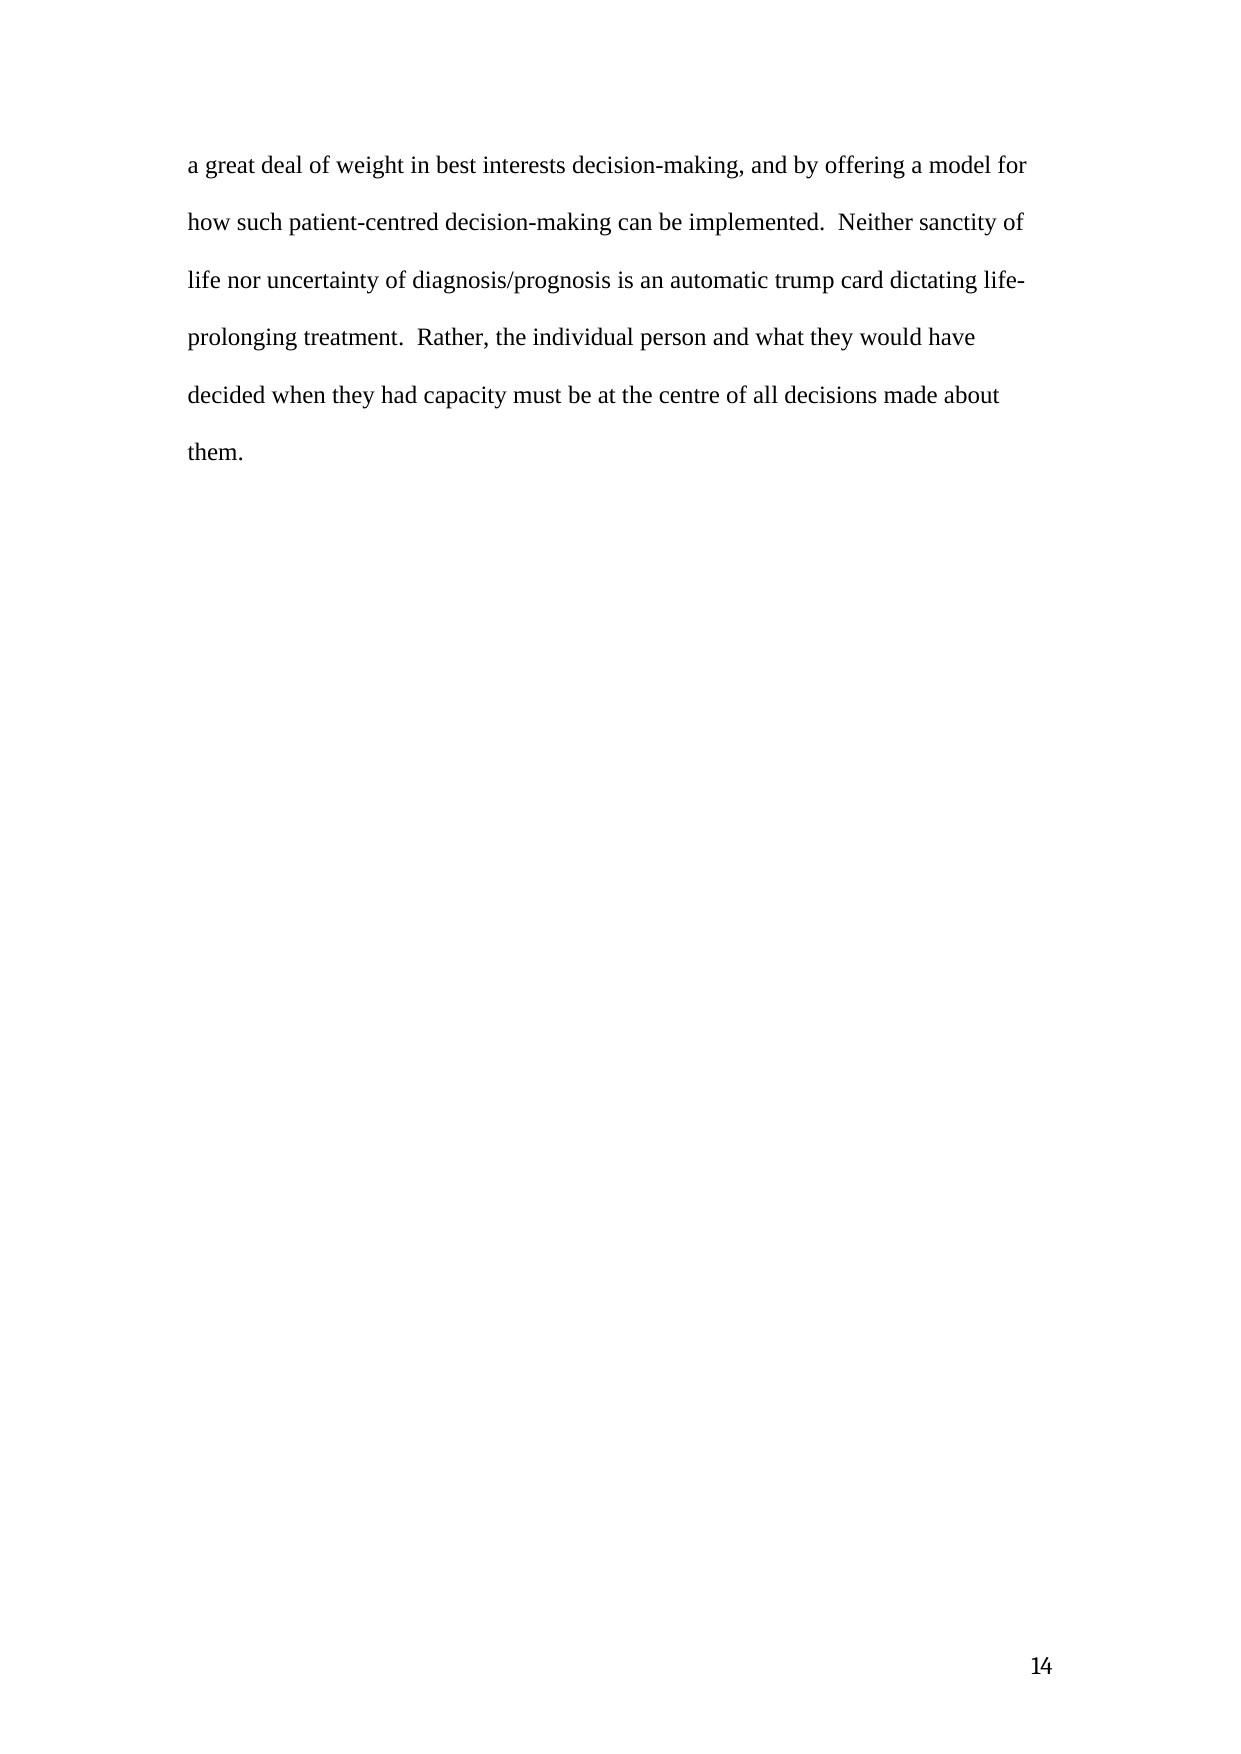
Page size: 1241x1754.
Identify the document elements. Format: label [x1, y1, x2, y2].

text [187, 150, 1053, 466]
